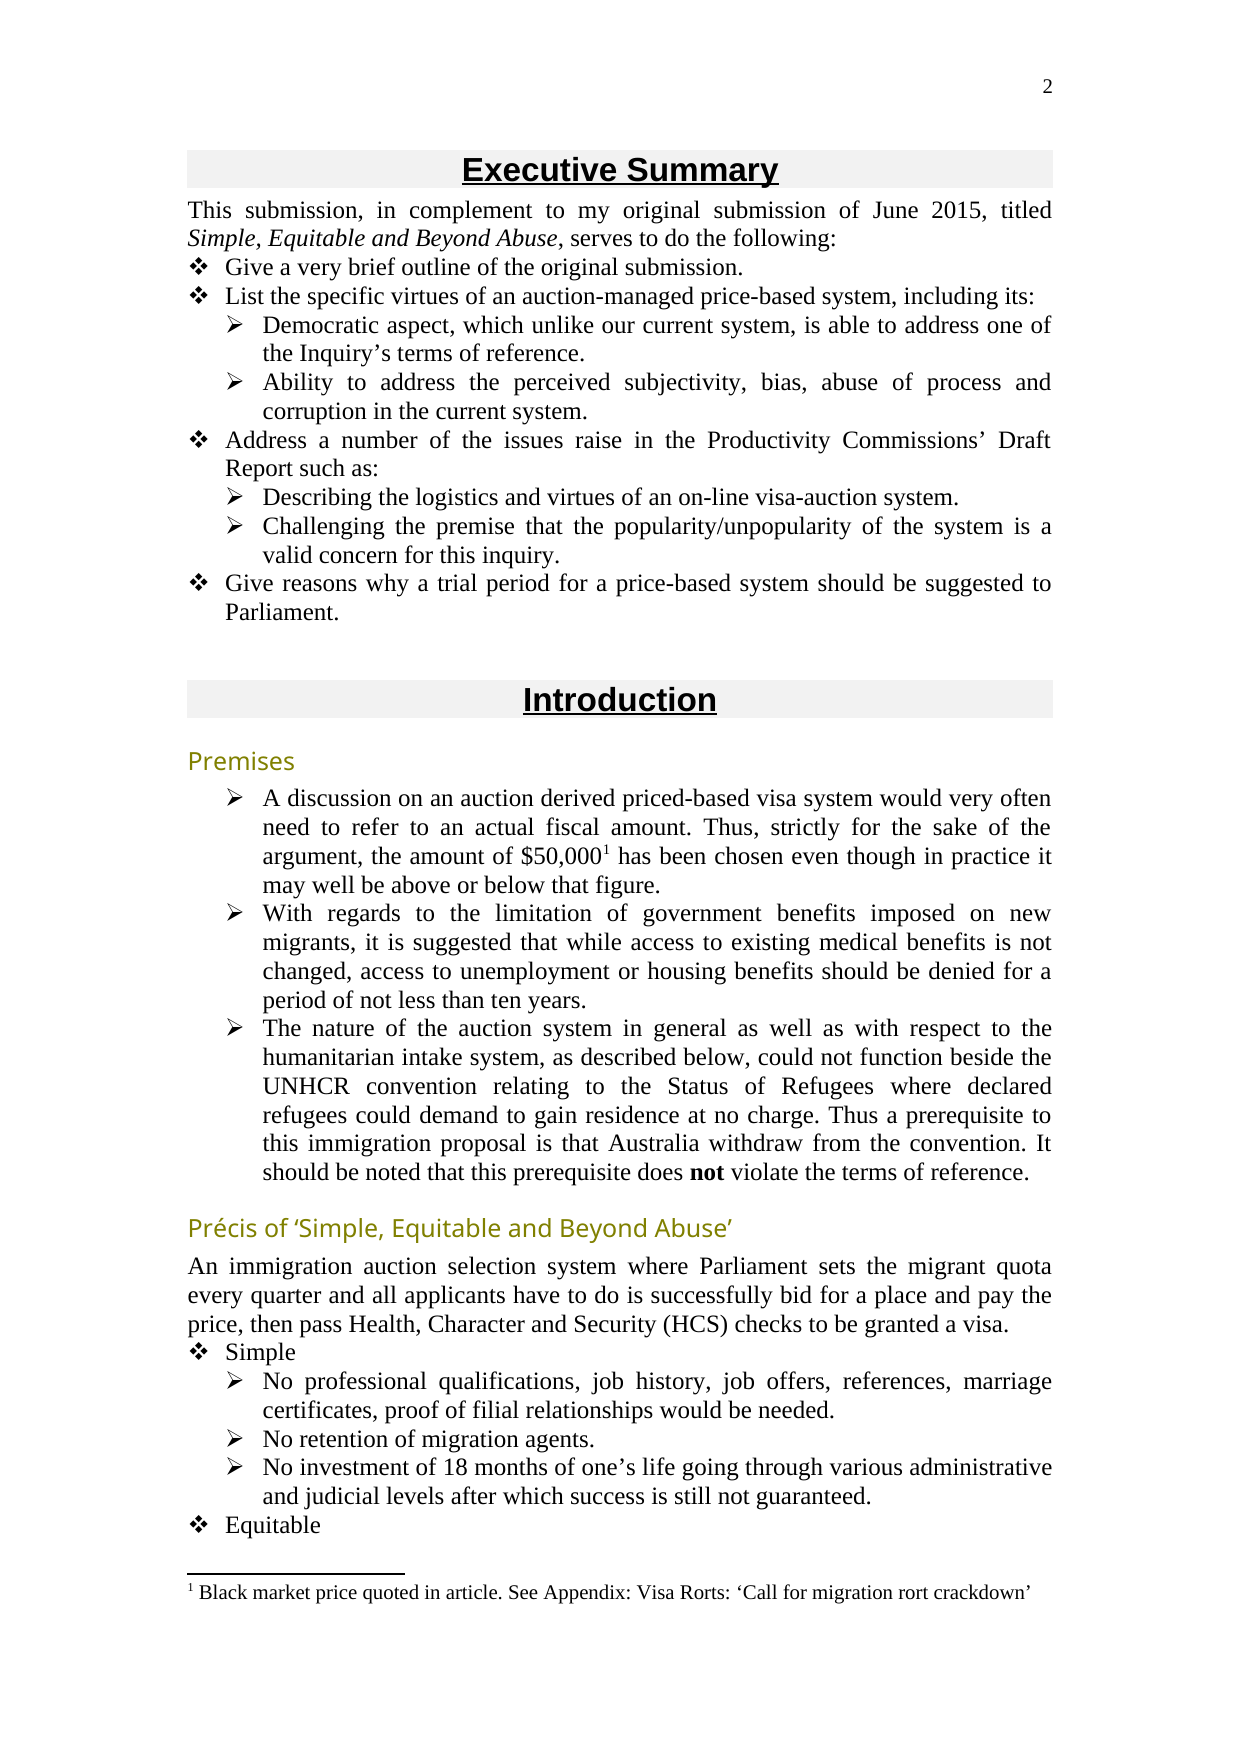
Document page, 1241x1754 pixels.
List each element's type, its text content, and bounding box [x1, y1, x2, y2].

subtitle Précis of ‘Simple, Equitable and Beyond Abuse’ [187, 1211, 1053, 1245]
list No investment of 18 months of one’s life going through various administrative and judicial levels after which success is still not guaranteed. [225, 1452, 1053, 1510]
list Challenging the premise that the popularity/unpopularity of the system is a valid concern for this inquiry. [225, 511, 1053, 568]
list Give a very brief outline of the original submission. [187, 252, 1053, 281]
subtitle Premises [187, 743, 1053, 777]
list Equitable [187, 1510, 1053, 1539]
list With regards to the limitation of government benefits imposed on new migrants, it is suggested that while access to existing medical benefits is not changed, access to unemployment or housing benefits should be denied for a period of not less than ten years. [225, 898, 1053, 1013]
list A discussion on an auction derived priced-based visa system would very often need to refer to an actual fiscal amount. Thus, strictly for the sake of the argument, the amount of $50,000 has been chosen even though in practice it may well be above or below that figure. [225, 783, 1053, 898]
list Describing the logistics and virtues of an on-line visa-auction system. [225, 482, 1053, 511]
text This submission, in complement to my original submission of June 2015, titled Simple, Equitable and Beyond Abuse, serves to do the following: [187, 195, 1053, 252]
text An immigration auction selection system where Parliament sets the migrant quota every quarter and all applicants have to do is successfully bid for a place and pay the price, then pass Health, Character and Security (HCS) checks to be granted a visa. [187, 1251, 1053, 1337]
subtitle Executive Summary [187, 150, 1053, 188]
list The nature of the auction system in general as well as with respect to the humanitarian intake system, as described below, could not function beside the UNHCR convention relating to the Status of Refugees where declared refugees could demand to gain residence at no charge. Thus a prerequisite to this immigration proposal is that Australia withdraw from the convention. It should be noted that this prerequisite does not violate the terms of reference. [225, 1013, 1053, 1186]
list Ability to address the perceived subjectivity, bias, abuse of process and corruption in the current system. [225, 367, 1053, 425]
subtitle Introduction [187, 680, 1053, 718]
list Simple [187, 1337, 1053, 1366]
list Democratic aspect, which unlike our current system, is able to address one of the Inquiry’s terms of reference. [225, 310, 1053, 367]
list List the specific virtues of an auction-managed price-based system, including its: [187, 281, 1053, 310]
list Give reasons why a trial period for a price-based system should be suggested to Parliament. [187, 568, 1053, 626]
list No retention of migration agents. [225, 1424, 1053, 1452]
list Address a number of the issues raise in the Productivity Commissions’ Draft Report such as: [187, 425, 1053, 482]
list No professional qualifications, job history, job offers, references, marriage certificates, proof of filial relationships would be needed. [225, 1366, 1053, 1424]
